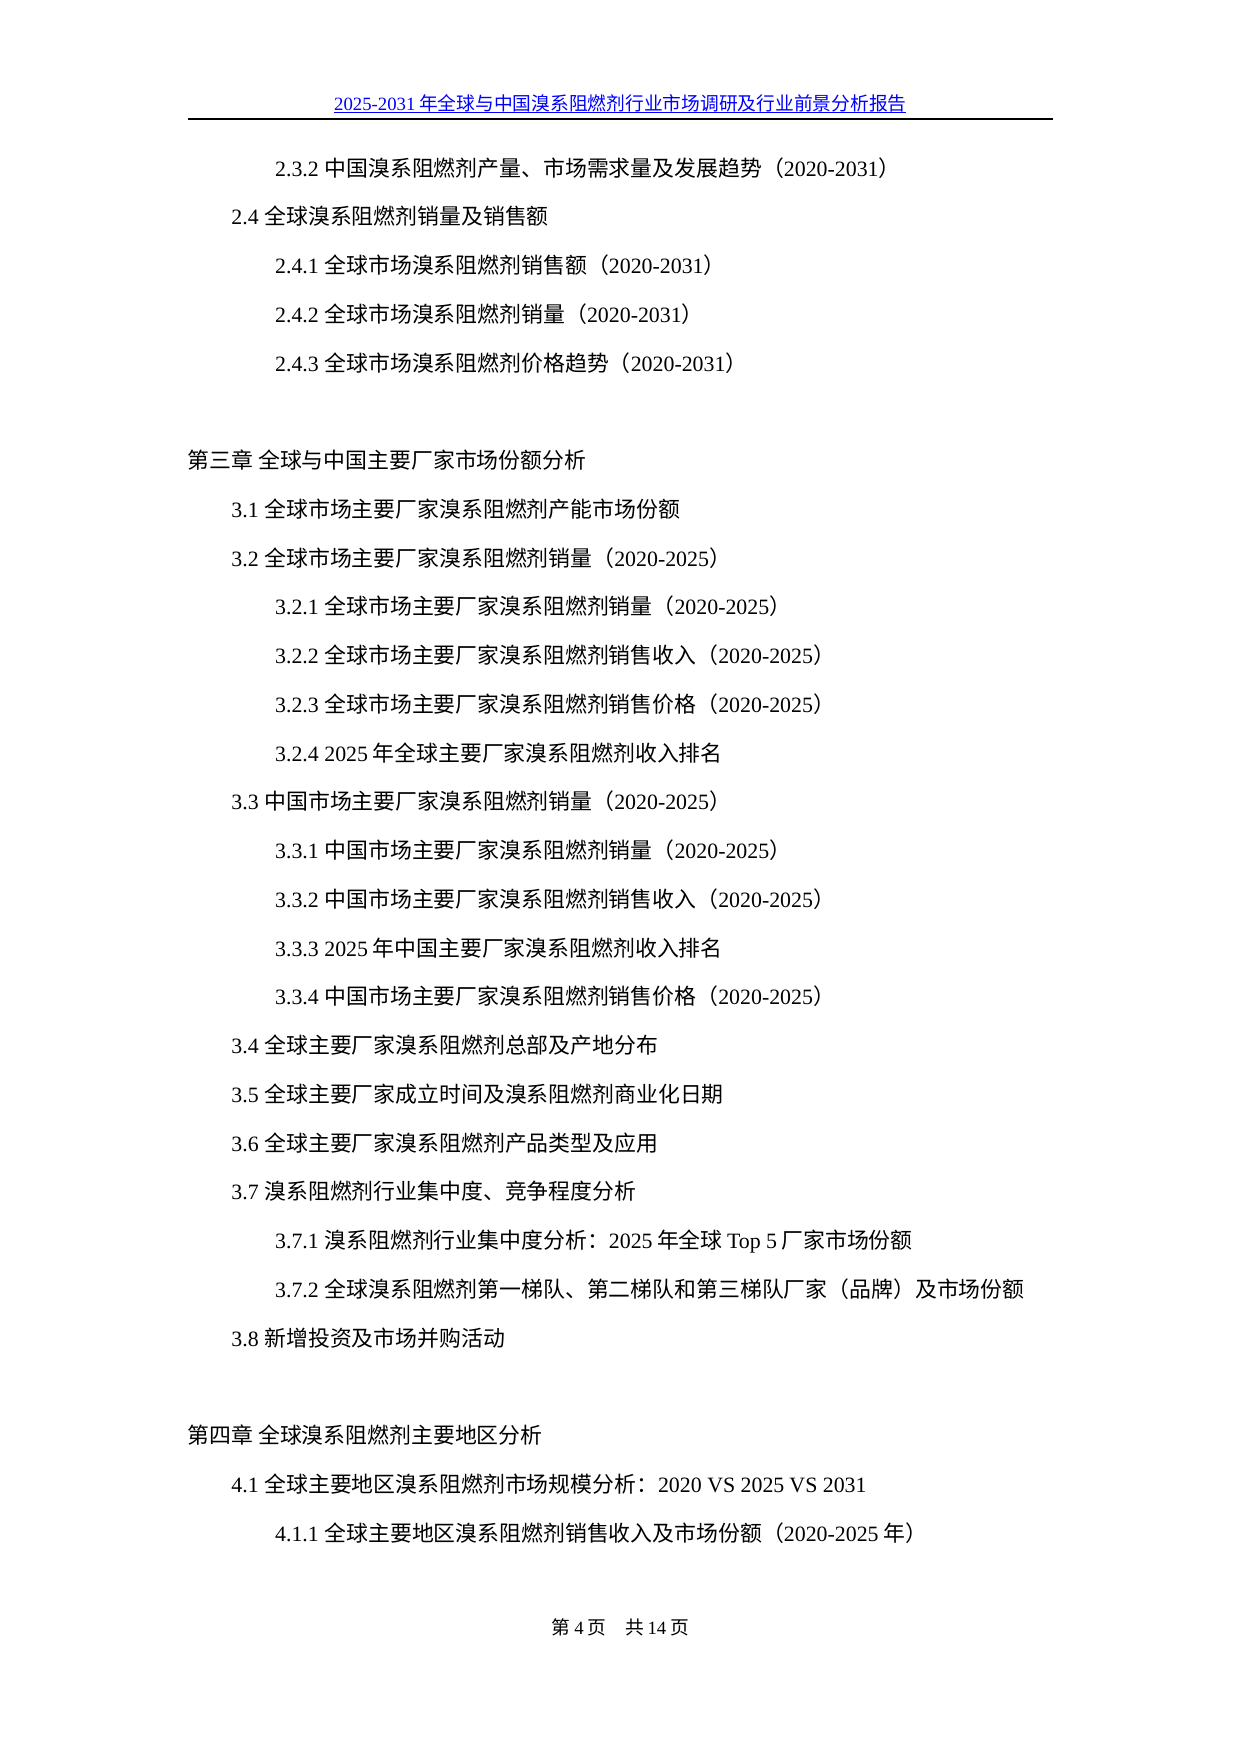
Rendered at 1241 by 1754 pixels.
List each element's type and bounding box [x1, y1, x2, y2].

text [187, 150, 1053, 1548]
